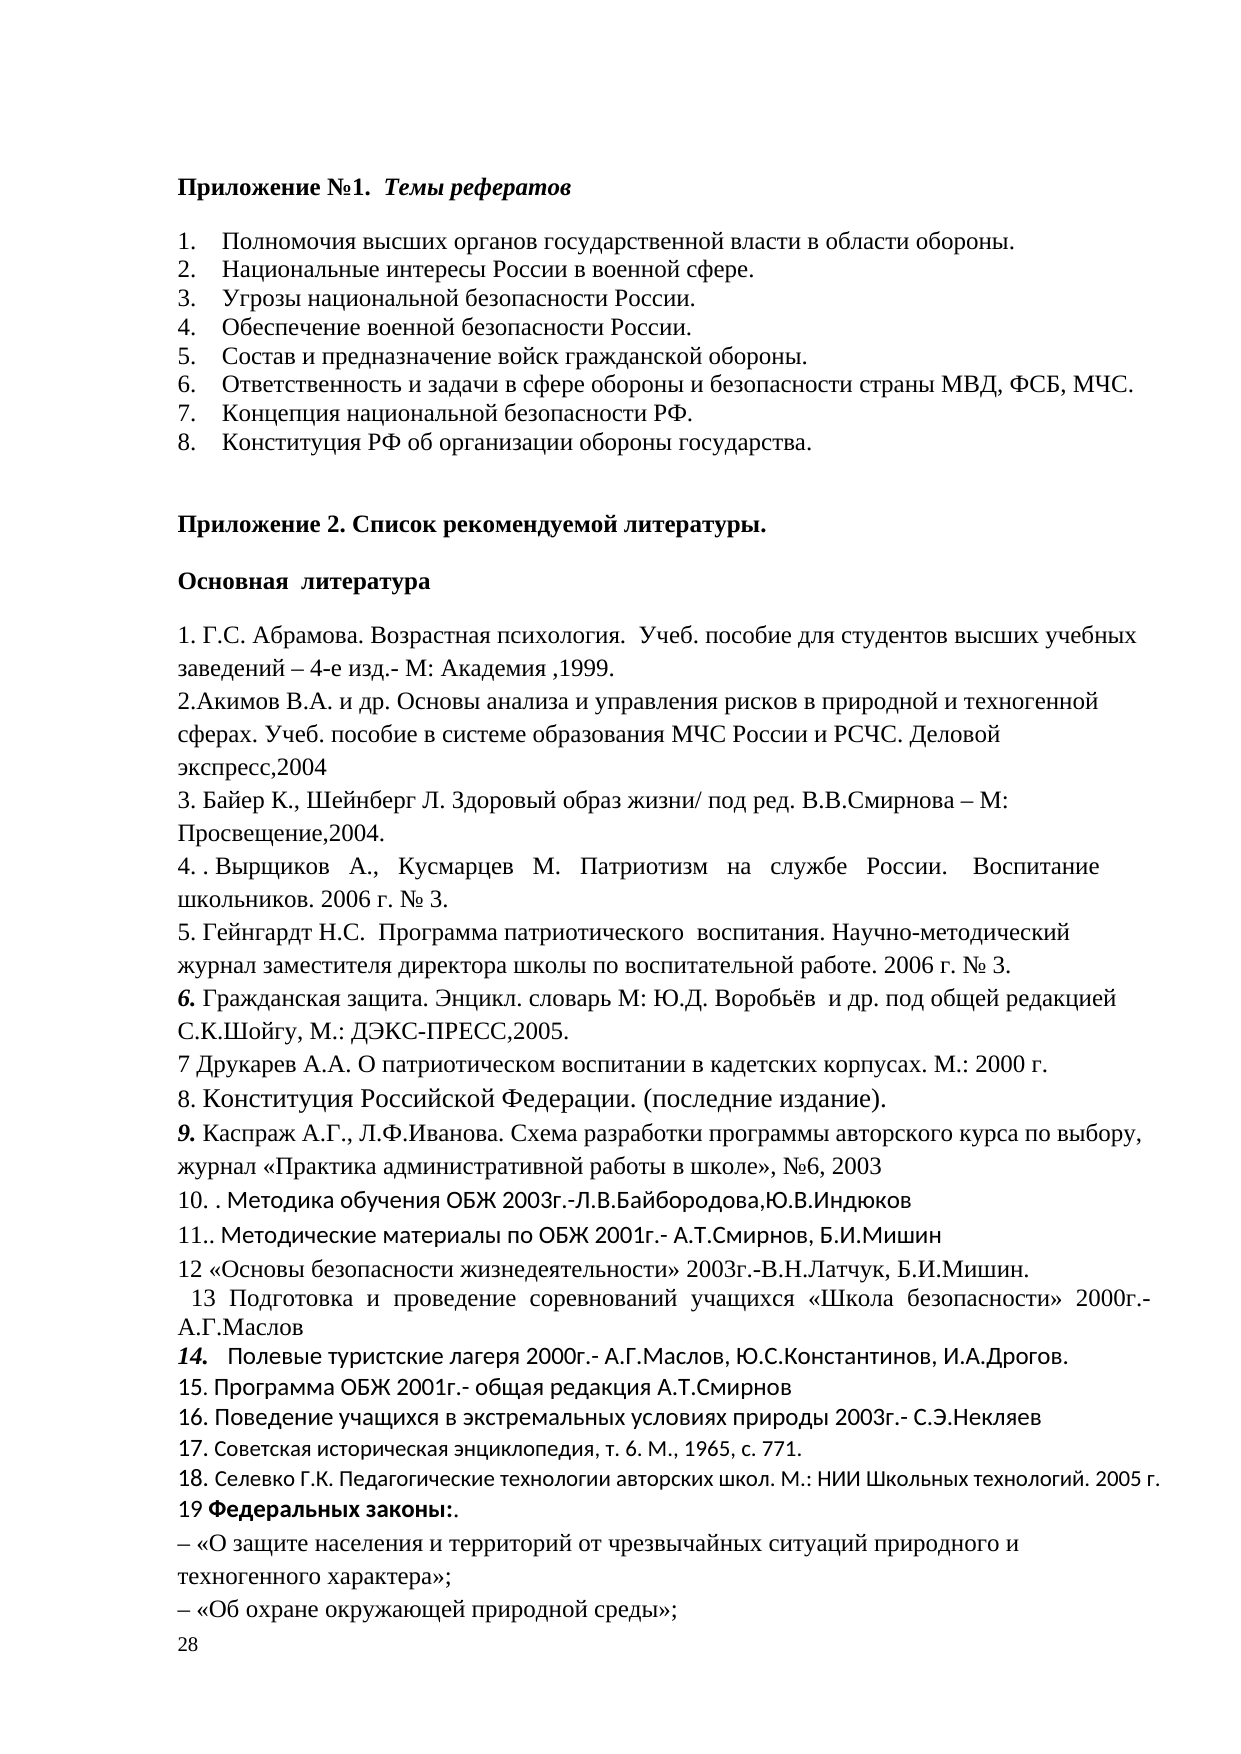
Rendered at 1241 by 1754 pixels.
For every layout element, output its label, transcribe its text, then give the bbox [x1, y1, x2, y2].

text 14. Полевые туристские лагеря 2000г.- А.Г.Маслов, Ю.С.Константинов, И.А.Дрогов. [177, 1341, 1171, 1371]
list Состав и предназначение войск гражданской обороны. [177, 341, 1152, 369]
text Приложение №1. Темы рефератов [177, 172, 1152, 201]
list Ответственность и задачи в сфере обороны и безопасности страны МВД, ФСБ, МЧС. [177, 369, 1152, 398]
text 6. Гражданская защита. Энцикл. словарь М: Ю.Д. Воробьёв и др. под общей редакцией С.К.Шойгу, М.: ДЭКС-ПРЕСС,2005. [177, 983, 1152, 1045]
list Национальные интересы России в военной сфере. [177, 254, 1152, 283]
text 10. . Методика обучения ОБЖ 2003г.-Л.В.Байбородова,Ю.В.Индюков [177, 1184, 1152, 1215]
text 13 Подготовка и проведение соревнований учащихся «Школа безопасности» 2000г.- А.Г.Маслов [177, 1283, 1152, 1341]
text 18. Селевко Г.К. Педагогические технологии авторских школ. М.: НИИ Школьных технологий. 2005 г. [177, 1463, 1171, 1493]
text 17. Советская историческая энциклопедия, т. 6. М., 1965, с. 771. [177, 1432, 1171, 1463]
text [177, 1493, 1152, 1623]
text 7 Друкарев А.А. О патриотическом воспитании в кадетских корпусах. М.: 2000 г. [177, 1049, 1152, 1078]
text 16. Поведение учащихся в экстремальных условиях природы 2003г.- С.Э.Некляев [177, 1402, 1171, 1432]
list Конституция РФ об организации обороны государства. [177, 427, 1152, 456]
text 3. Байер К., Шейнберг Л. Здоровый образ жизни/ под ред. В.В.Смирнова – М: Просвещение,2004. [177, 785, 1152, 847]
text 5. Гейнгардт Н.С. Программа патриотического воспитания. Научно-методический журнал заместителя директора школы по воспитательной работе. 2006 г. № 3. [177, 917, 1152, 979]
text 2.Акимов В.А. и др. Основы анализа и управления рисков в природной и техногенной сферах. Учеб. пособие в системе образования МЧС России и РСЧС. Деловой экспресс,2004 [177, 686, 1152, 781]
list Угрозы национальной безопасности России. [177, 283, 1152, 312]
text 12 «Основы безопасности жизнедеятельности» 2003г.-В.Н.Латчук, Б.И.Мишин. [177, 1254, 1152, 1283]
text Приложение 2. Список рекомендуемой литературы. [177, 509, 1152, 538]
text 4. . Вырщиков А., Кусмарцев М. Патриотизм на службе России. Воспитание школьников. 2006 г. № 3. [177, 851, 1152, 913]
text 9. Каспраж А.Г., Л.Ф.Иванова. Схема разработки программы авторского курса по выбору, журнал «Практика административной работы в школе», №6, 2003 [177, 1118, 1152, 1180]
list Концепция национальной безопасности РФ. [177, 398, 1152, 427]
text 11.. Методические материалы по ОБЖ 2001г.- А.Т.Смирнов, Б.И.Мишин [177, 1219, 1152, 1250]
list Полномочия высших органов государственной власти в области обороны. [177, 226, 1152, 254]
text Основная литература [177, 566, 1152, 595]
text 1. Г.С. Абрамова. Возрастная психология. Учеб. пособие для студентов высших учебных заведений – 4-е изд.- М: Академия ,1999. [177, 620, 1152, 682]
list Обеспечение военной безопасности России. [177, 312, 1152, 341]
text 15. Программа ОБЖ 2001г.- общая редакция А.Т.Смирнов [177, 1371, 1171, 1402]
title 8. Конституция Российской Федерации. (последние издание). [177, 1082, 1152, 1114]
